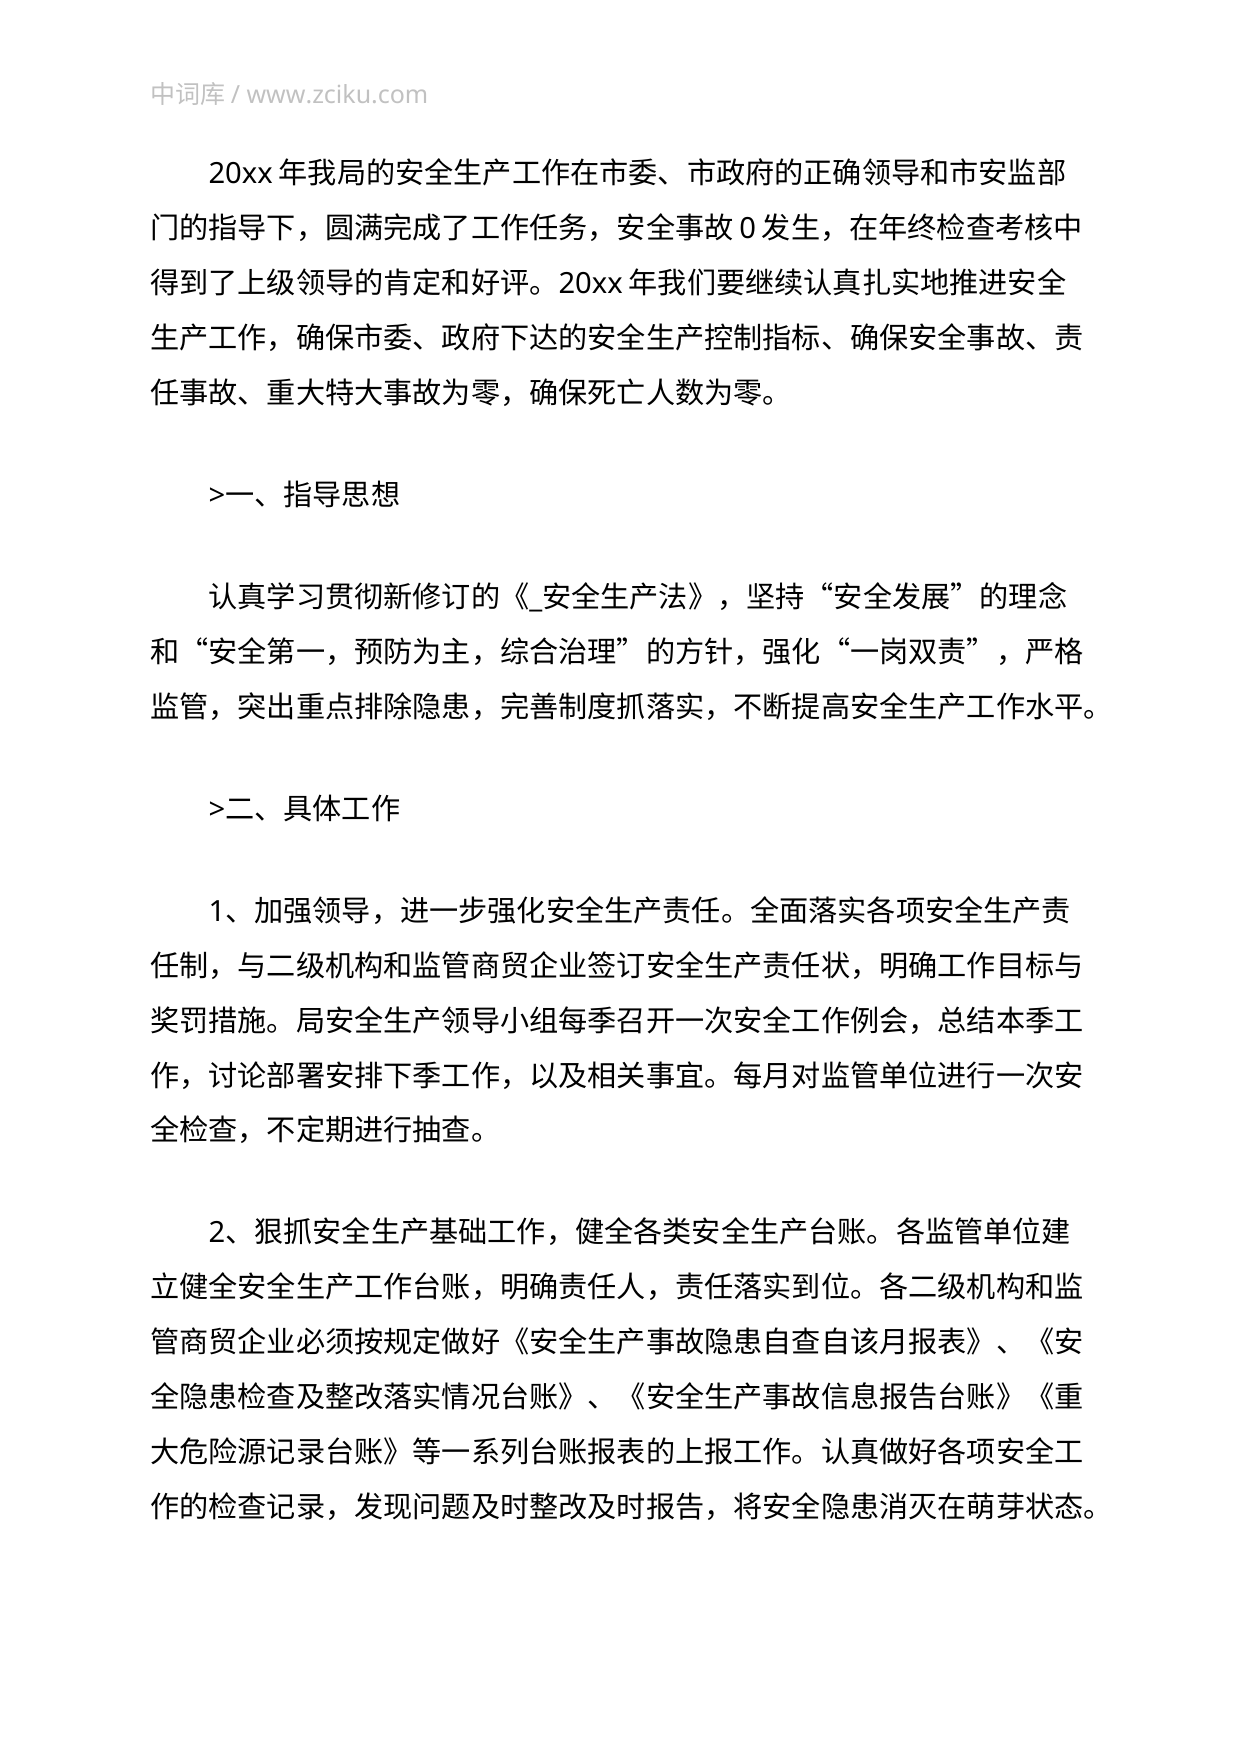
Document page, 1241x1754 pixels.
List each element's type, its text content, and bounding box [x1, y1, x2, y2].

text 1、加强领导，进一步强化安全生产责任。全面落实各项安全生产责任制，与二级机构和监管商贸企业签订安全生产责任状，明确工作目标与奖罚措施。局安全生产领导小组每季召开一次安全工作例会，总结本季工作，讨论部署安排下季工作，以及相关事宜。每月对监管单位进行一次安全检查，不定期进行抽查。 [150, 887, 1090, 1149]
text 20xx年我局的安全生产工作在市委、市政府的正确领导和市安监部门的指导下，圆满完成了工作任务，安全事故0发生，在年终检查考核中得到了上级领导的肯定和好评。20xx年我们要继续认真扎实地推进安全生产工作，确保市委、政府下达的安全生产控制指标、确保安全事故、责任事故、重大特大事故为零，确保死亡人数为零。 [150, 150, 1090, 412]
text >二、具体工作 [150, 785, 1090, 828]
text 2、狠抓安全生产基础工作，健全各类安全生产台账。各监管单位建立健全安全生产工作台账，明确责任人，责任落实到位。各二级机构和监管商贸企业必须按规定做好《安全生产事故隐患自查自该月报表》、《安全隐患检查及整改落实情况台账》、《安全生产事故信息报告台账》《重大危险源记录台账》等一系列台账报表的上报工作。认真做好各项安全工作的检查记录，发现问题及时整改及时报告，将安全隐患消灭在萌芽状态。 [150, 1209, 1090, 1526]
text 认真学习贯彻新修订的《_安全生产法》，坚持“安全发展”的理念和“安全第一，预防为主，综合治理”的方针，强化“一岗双责”，严格监管，突出重点排除隐患，完善制度抓落实，不断提高安全生产工作水平。 [150, 574, 1090, 726]
text >一、指导思想 [150, 472, 1090, 514]
